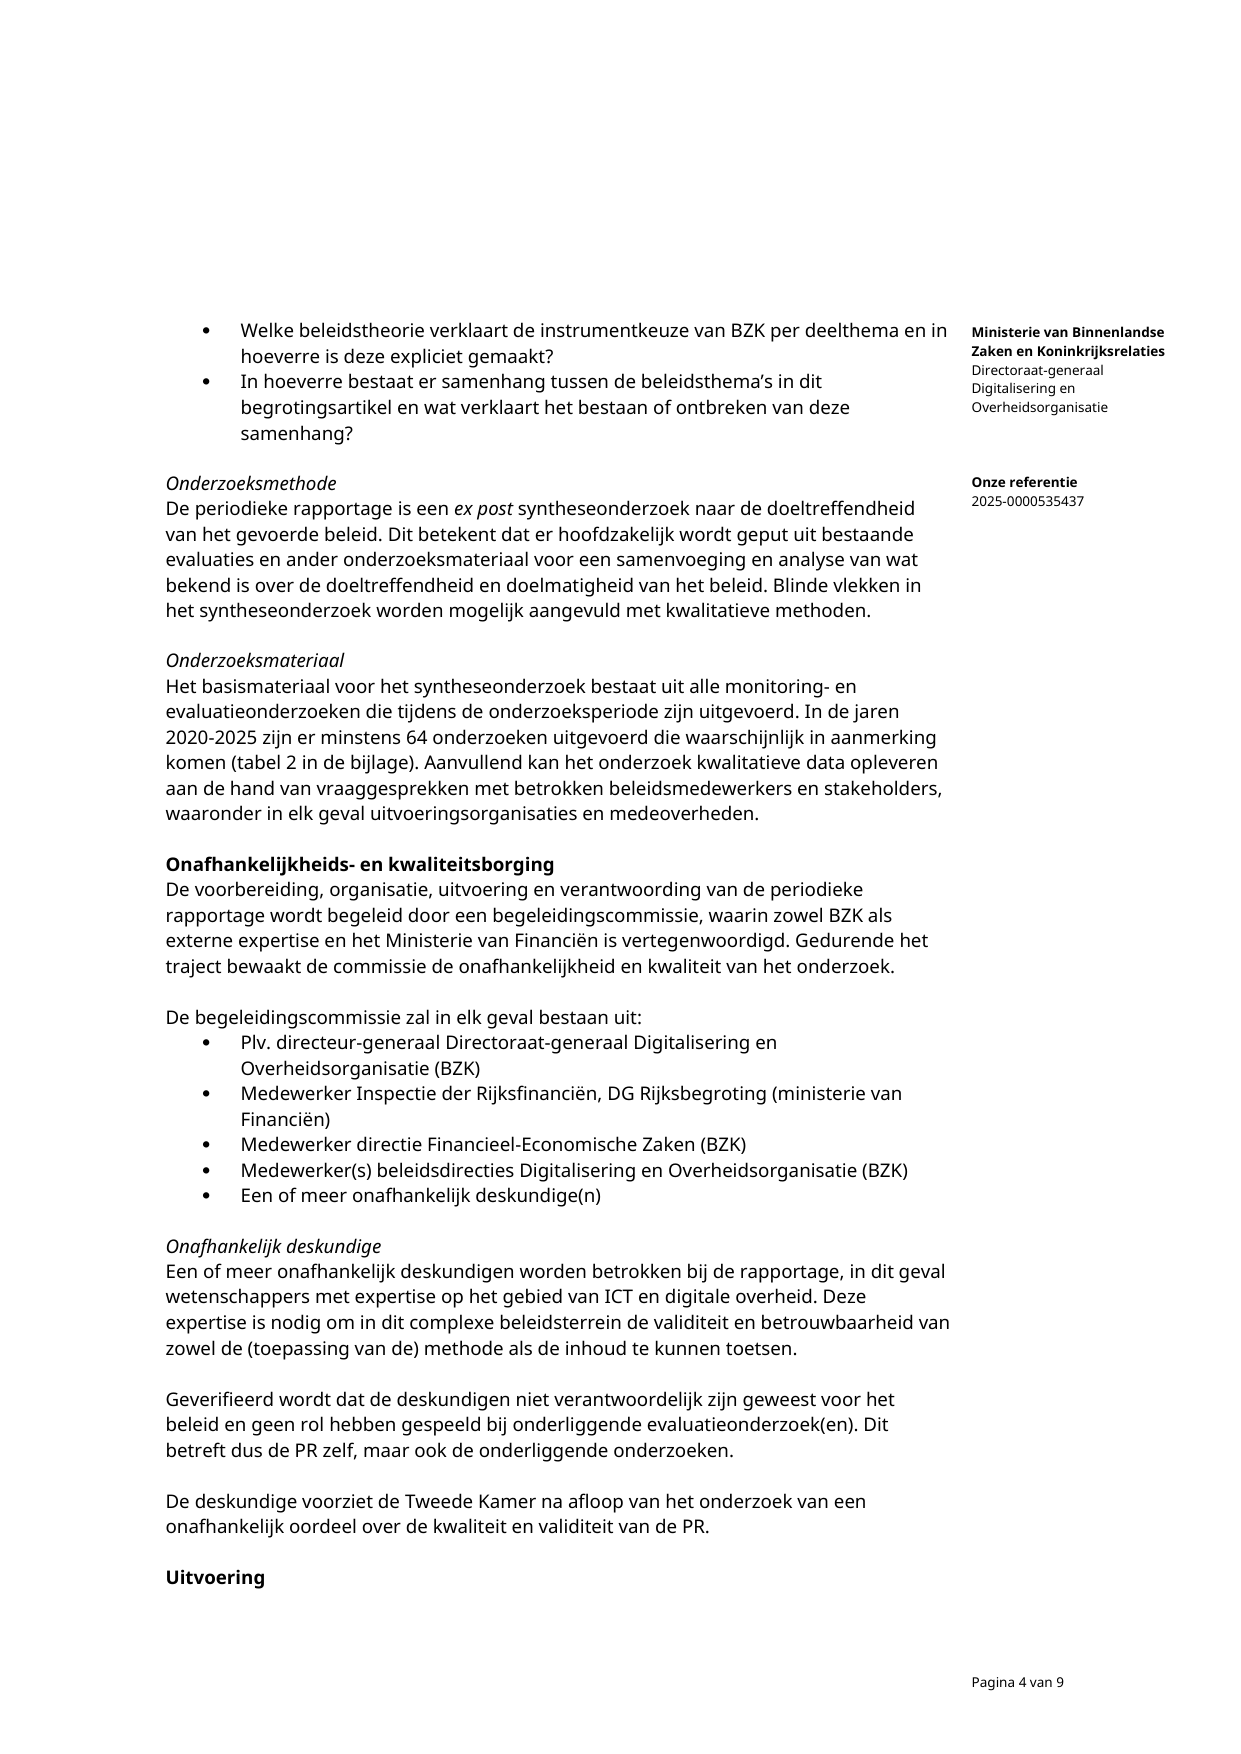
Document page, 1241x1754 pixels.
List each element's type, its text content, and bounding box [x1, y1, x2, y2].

list Medewerker directie Financieel-Economische Zaken (BZK) [203, 1132, 951, 1157]
subtitle Onderzoeksmethode [165, 470, 951, 495]
subtitle Uitvoering [165, 1564, 951, 1589]
list Medewerker(s) beleidsdirecties Digitalisering en Overheidsorganisatie (BZK) [203, 1157, 951, 1183]
list Een of meer onafhankelijk deskundige(n) [203, 1183, 951, 1208]
text In hoeverre bestaat er samenhang tussen de beleidsthema’s in dit begrotingsartikel en wat verklaart het bestaan of ontbreken van deze samenhang? [203, 369, 951, 445]
list Medewerker Inspectie der Rijksfinanciën, DG Rijksbegroting (ministerie van Financiën) [203, 1081, 951, 1132]
text Welke beleidstheorie verklaart de instrumentkeuze van BZK per deelthema en in hoeverre is deze expliciet gemaakt? [203, 318, 951, 369]
list Plv. directeur-generaal Directoraat-generaal Digitalisering en Overheidsorganisatie (BZK) [203, 1030, 951, 1081]
subtitle Onafhankelijk deskundige [165, 1233, 951, 1258]
text Een of meer onafhankelijk deskundigen worden betrokken bij de rapportage, in dit geval wetenschappers met expertise op het gebied van ICT en digitale overheid. Deze expertise is nodig om in dit complexe beleidsterrein de validiteit en betrouwbaarheid van zowel de (toepassing van de) methode als de inhoud te kunnen toetsen. [165, 1258, 951, 1360]
subtitle Onderzoeksmateriaal [165, 648, 951, 673]
subtitle Onafhankelijkheids- en kwaliteitsborging [165, 851, 951, 877]
text Het basismateriaal voor het syntheseonderzoek bestaat uit alle monitoring- en evaluatieonderzoeken die tijdens de onderzoeksperiode zijn uitgevoerd. In de jaren 2020-2025 zijn er minstens 64 onderzoeken uitgevoerd die waarschijnlijk in aanmerking komen (tabel 2 in de bijlage). Aanvullend kan het onderzoek kwalitatieve data opleveren aan de hand van vraaggesprekken met betrokken beleidsmedewerkers en stakeholders, waaronder in elk geval uitvoeringsorganisaties en medeoverheden. [165, 673, 951, 826]
text De voorbereiding, organisatie, uitvoering en verantwoording van de periodieke rapportage wordt begeleid door een begeleidingscommissie, waarin zowel BZK als externe expertise en het Ministerie van Financiën is vertegenwoordigd. Gedurende het traject bewaakt de commissie de onafhankelijkheid en kwaliteit van het onderzoek. [165, 877, 951, 979]
text Geverifieerd wordt dat de deskundigen niet verantwoordelijk zijn geweest voor het beleid en geen rol hebben gespeeld bij onderliggende evaluatieonderzoek(en). Dit betreft dus de PR zelf, maar ook de onderliggende onderzoeken. [165, 1386, 951, 1462]
text De deskundige voorziet de Tweede Kamer na afloop van het onderzoek van een onafhankelijk oordeel over de kwaliteit en validiteit van de PR. [165, 1488, 951, 1539]
text De begeleidingscommissie zal in elk geval bestaan uit: [165, 1004, 951, 1030]
text De periodieke rapportage is een ex post syntheseonderzoek naar de doeltreffendheid van het gevoerde beleid. Dit betekent dat er hoofdzakelijk wordt geput uit bestaande evaluaties en ander onderzoeksmateriaal voor een samenvoeging en analyse van wat bekend is over de doeltreffendheid en doelmatigheid van het beleid. Blinde vlekken in het syntheseonderzoek worden mogelijk aangevuld met kwalitatieve methoden. [165, 495, 951, 623]
